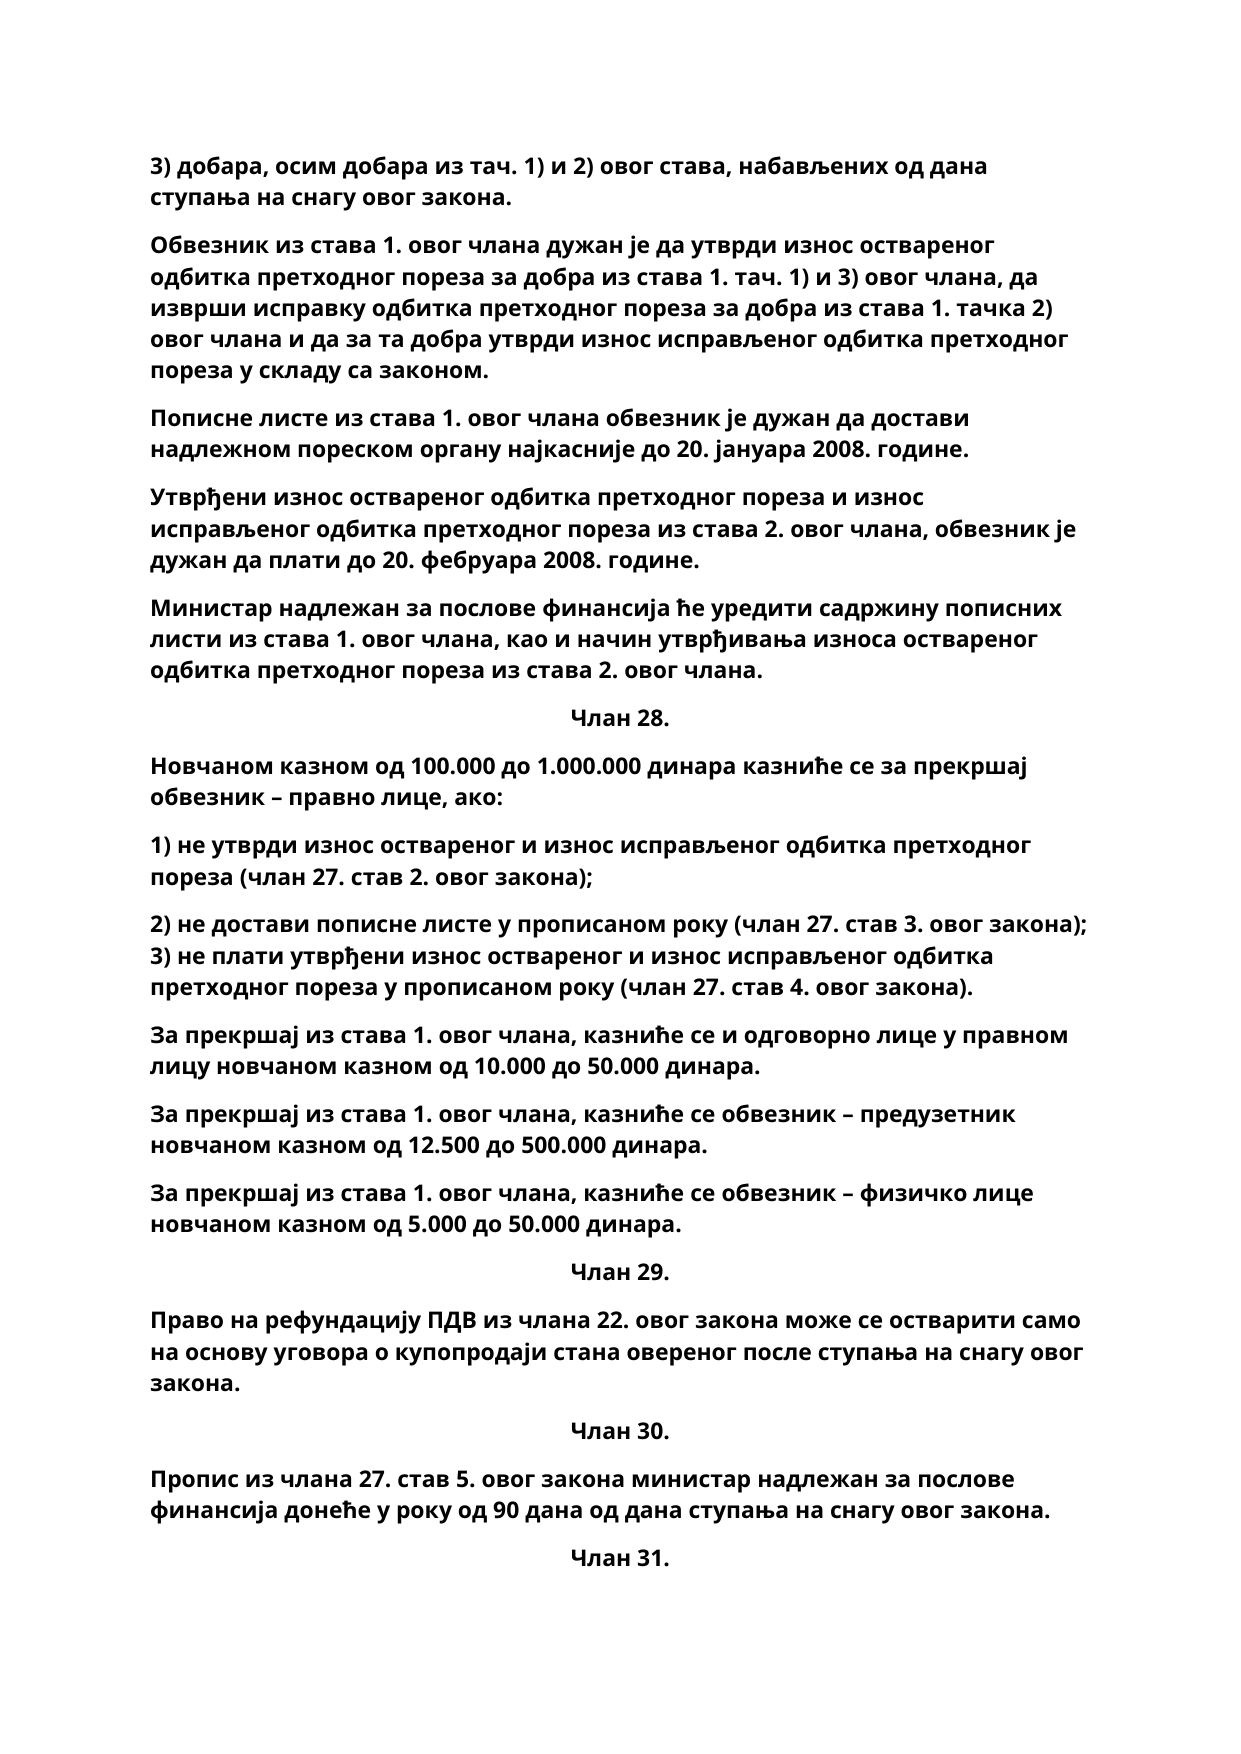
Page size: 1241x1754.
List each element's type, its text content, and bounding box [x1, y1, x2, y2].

text За прекршај из става 1. овог члана, казниће се и одговорно лице у правном лицу новчаном казном од 10.000 до 50.000 динара. [150, 1019, 1090, 1081]
text 2) не достави пописне листе у прописаном року (члан 27. став 3. овог закона); 3) не плати утврђени износ оствареног и износ исправљеног одбитка претходног пореза у прописаном року (члан 27. став 4. овог закона). [150, 908, 1090, 1002]
text За прекршај из става 1. овог члана, казниће се обвезник – физичко лице новчаном казном од 5.000 до 50.000 динара. [150, 1177, 1090, 1239]
text Пописне листе из става 1. овог члана обвезник је дужан да достави надлежном пореском органу најкасније до 20. јануара 2008. године. [150, 402, 1090, 464]
text Члан 31. [150, 1542, 1090, 1573]
text Члан 28. [150, 702, 1090, 733]
text Обвезник из става 1. овог члана дужан је да утврди износ оствареног одбитка претходног пореза за добра из става 1. тач. 1) и 3) овог члана, да изврши исправку одбитка претходног пореза за добра из става 1. тачка 2) овог члана и да за та добра утврди износ исправљеног одбитка претходног пореза у складу са законом. [150, 229, 1090, 385]
text 1) не утврди износ оствареног и износ исправљеног одбитка претходног пореза (члан 27. став 2. овог закона); [150, 829, 1090, 892]
text Пропис из члана 27. став 5. овог закона министар надлежан за послове финансија донеће у року од 90 дана од дана ступања на снагу овог закона. [150, 1462, 1090, 1525]
text 3) добара, осим добара из тач. 1) и 2) овог става, набављених од дана ступања на снагу овог закона. [150, 150, 1090, 212]
text Право на рефундацију ПДВ из члана 22. овог закона може се остварити само на основу уговора о купопродаји стана овереног после ступања на снагу овог закона. [150, 1304, 1090, 1398]
text Утврђени износ оствареног одбитка претходног пореза и износ исправљеног одбитка претходног пореза из става 2. овог члана, обвезник је дужан да плати до 20. фебруара 2008. године. [150, 481, 1090, 575]
text Члан 30. [150, 1414, 1090, 1446]
text За прекршај из става 1. овог члана, казниће се обвезник – предузетник новчаном казном од 12.500 до 500.000 динара. [150, 1098, 1090, 1160]
text Члан 29. [150, 1256, 1090, 1287]
text Новчаном казном од 100.000 до 1.000.000 динара казниће се за прекршај обвезник – правно лице, ако: [150, 750, 1090, 812]
text Министар надлежан за послове финансија ће уредити садржину пописних листи из става 1. овог члана, као и начин утврђивања износа оствареног одбитка претходног пореза из става 2. овог члана. [150, 592, 1090, 685]
